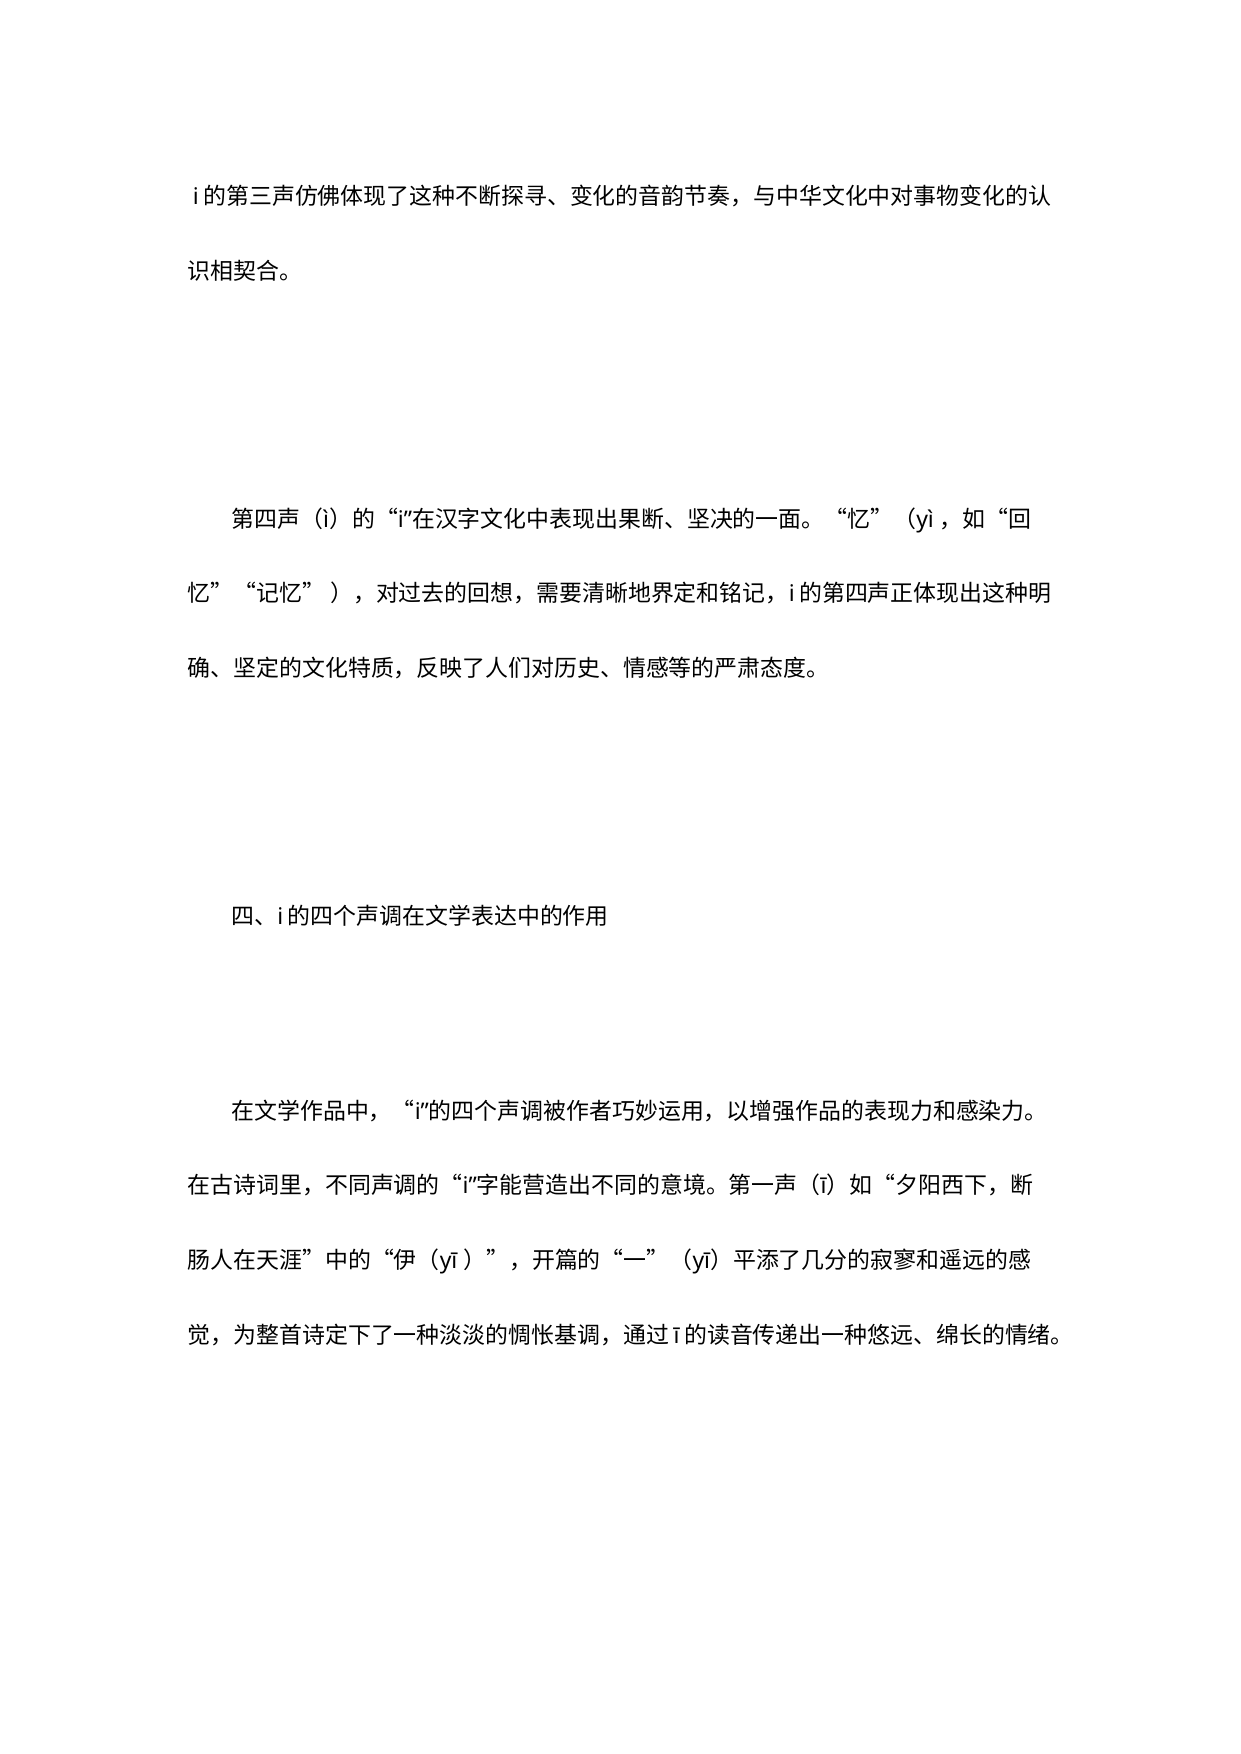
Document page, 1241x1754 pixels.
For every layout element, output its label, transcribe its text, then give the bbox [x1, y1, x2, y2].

text 四、i的四个声调在文学表达中的作用 [187, 882, 1053, 947]
text 第四声（ì）的“i”在汉字文化中表现出果断、坚决的一面。“忆”（yì ，如“回忆”“记忆” ），对过去的回想，需要清晰地界定和铭记，i的第四声正体现出这种明确、坚定的文化特质，反映了人们对历史、情感等的严肃态度。 [187, 485, 1053, 699]
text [187, 162, 1053, 302]
text 在文学作品中，“i”的四个声调被作者巧妙运用，以增强作品的表现力和感染力。 在古诗词里，不同声调的“i”字能营造出不同的意境。第一声（ī）如“夕阳西下，断肠人在天涯”中的“伊（yī ）”，开篇的“一”（yī）平添了几分的寂寥和遥远的感觉，为整首诗定下了一种淡淡的惆怅基调，通过ī的读音传递出一种悠远、绵长的情绪。 [187, 1077, 1053, 1366]
